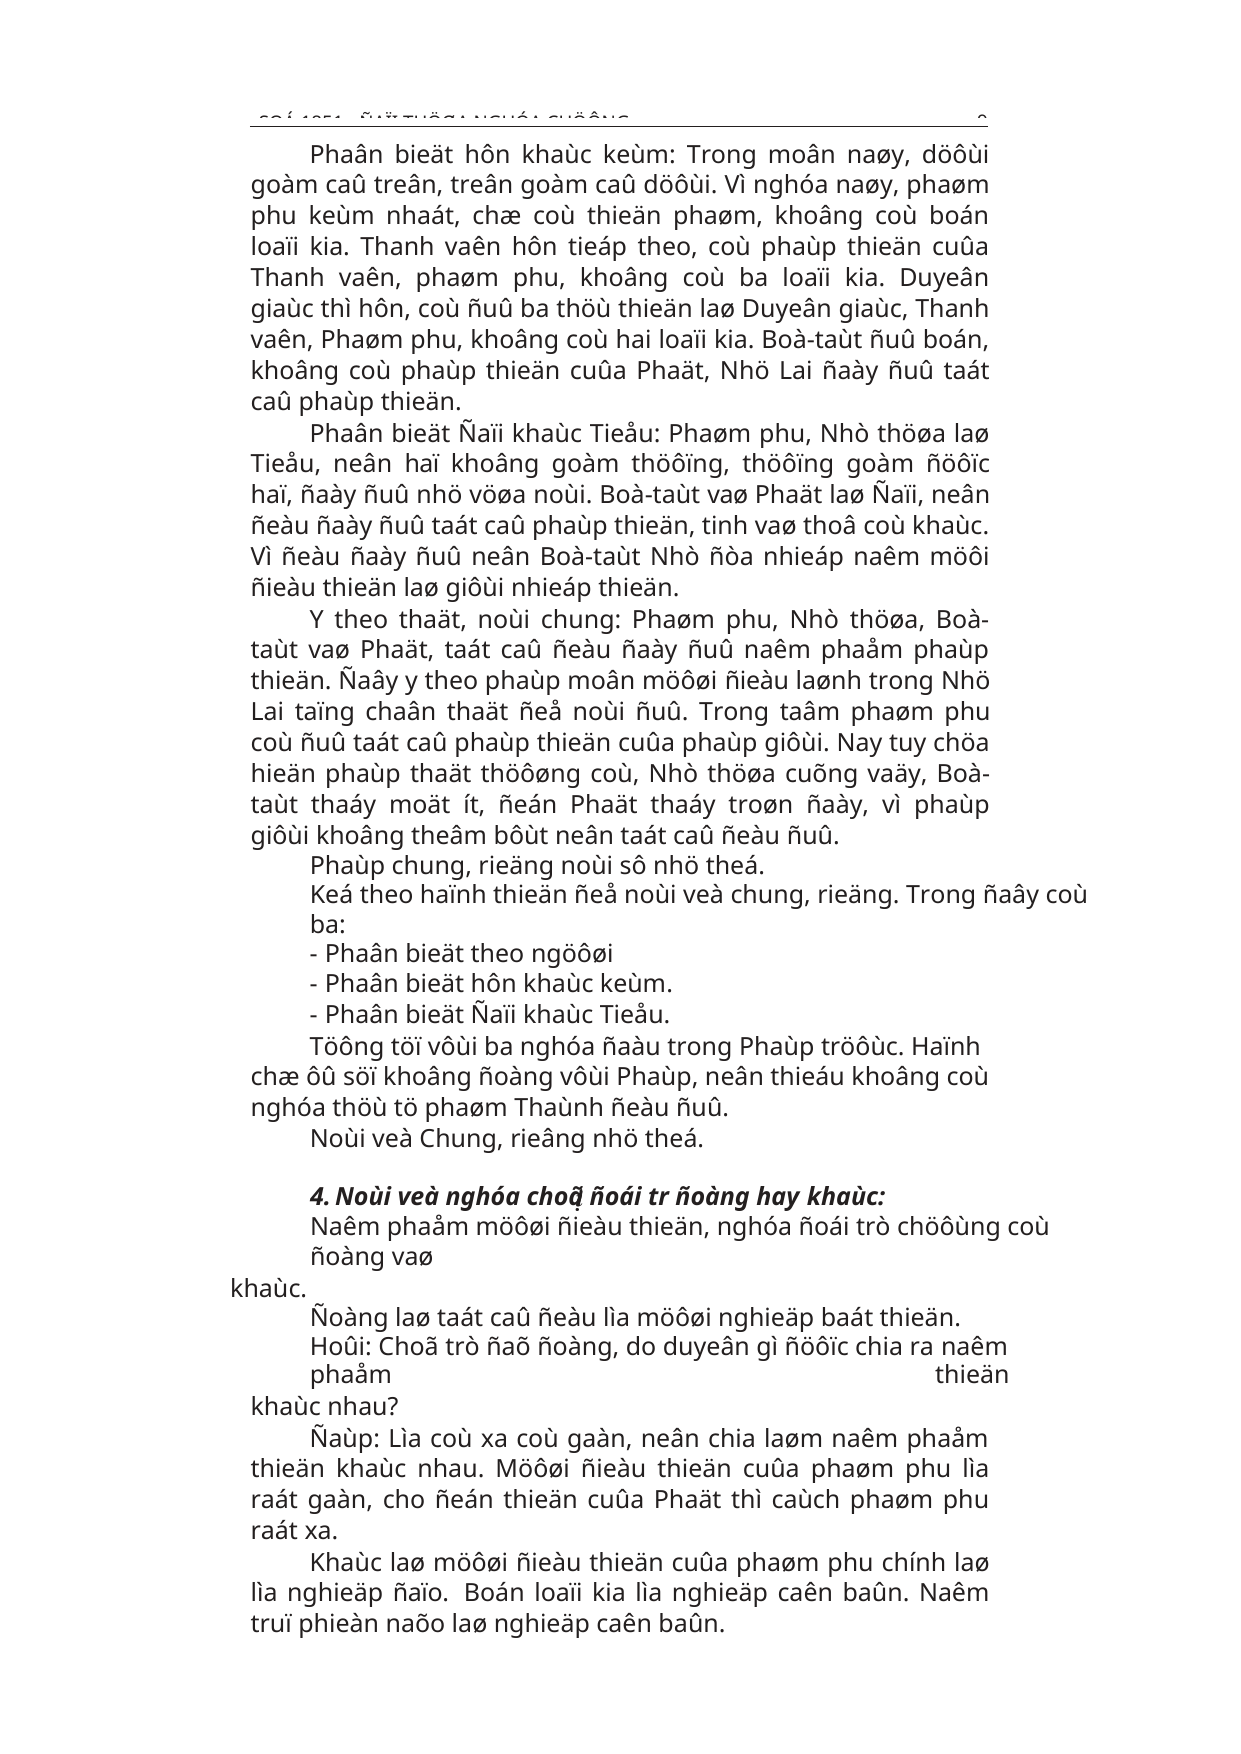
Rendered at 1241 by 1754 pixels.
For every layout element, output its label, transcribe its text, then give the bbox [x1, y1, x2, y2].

list Phaân bieät hôn khaùc keùm. [309, 969, 1092, 999]
list Phaân bieät theo ngöôøi [309, 939, 1092, 969]
text Naêm phaåm möôøi ñieàu thieän, nghóa ñoái trò chöôùng coù ñoàng vaø [310, 1211, 1092, 1271]
text khaùc. [106, 1271, 307, 1304]
text Hoûi: Choã trò ñaõ ñoàng, do duyeân gì ñöôïc chia ra naêm phaåm thieän [309, 1333, 1092, 1389]
text Khaùc laø möôøi ñieàu thieän cuûa phaøm phu chính laø lìa nghieäp ñaïo. Boán loaïi kia lìa nghieäp caên baûn. Naêm truï phieàn naõo laø nghieäp caên baûn. [250, 1547, 990, 1640]
text Ñaùp: Lìa coù xa coù gaàn, neân chia laøm naêm phaåm thieän khaùc nhau. Möôøi ñieàu thieän cuûa phaøm phu lìa raát gaàn, cho ñeán thieän cuûa Phaät thì caùch phaøm phu raát xa. [250, 1423, 990, 1547]
text khaùc nhau? [250, 1389, 1092, 1421]
text Y theo thaät, noùi chung: Phaøm phu, Nhò thöøa, Boà-taùt vaø Phaät, taát caû ñeàu ñaày ñuû naêm phaåm phaùp thieän. Ñaây y theo phaùp moân möôøi ñieàu laønh trong Nhö Lai taïng chaân thaät ñeå noùi ñuû. Trong taâm phaøm phu coù ñuû taát caû phaùp thieän cuûa phaùp giôùi. Nay tuy chöa hieän phaùp thaät thöôøng coù, Nhò thöøa cuõng vaäy, Boà-taùt thaáy moät ít, ñeán Phaät thaáy troøn ñaày, vì phaùp giôùi khoâng theâm bôùt neân taát caû ñeàu ñuû. [250, 604, 990, 852]
text Phaân bieät hôn khaùc keùm: Trong moân naøy, döôùi goàm caû treân, treân goàm caû döôùi. Vì nghóa naøy, phaøm phu keùm nhaát, chæ coù thieän phaøm, khoâng coù boán loaïi kia. Thanh vaên hôn tieáp theo, coù phaùp thieän cuûa Thanh vaên, phaøm phu, khoâng coù ba loaïi kia. Duyeân giaùc thì hôn, coù ñuû ba thöù thieän laø Duyeân giaùc, Thanh vaên, Phaøm phu, khoâng coù hai loaïi kia. Boà-taùt ñuû boán, khoâng coù phaùp thieän cuûa Phaät, Nhö Lai ñaày ñuû taát caû phaùp thieän. [250, 138, 990, 418]
text Ñoàng laø taát caû ñeàu lìa möôøi nghieäp baát thieän. [309, 1301, 1092, 1333]
subtitle Noùi veà nghóa choã ñoái tr ñoàng hay khaùc: [310, 1179, 1092, 1211]
text Töông töï vôùi ba nghóa ñaàu trong Phaùp tröôùc. Haïnh chæ ôû söï khoâng ñoàng vôùi Phaùp, neân thieáu khoâng coù nghóa thöù tö phaøm Thaùnh ñeàu ñuû. [250, 1031, 991, 1123]
list Phaân bieät Ñaïi khaùc Tieåu. [309, 999, 1092, 1030]
text Phaân bieät Ñaïi khaùc Tieåu: Phaøm phu, Nhò thöøa laø Tieåu, neân haï khoâng goàm thöôïng, thöôïng goàm ñöôïc haï, ñaày ñuû nhö vöøa noùi. Boà-taùt vaø Phaät laø Ñaïi, neân ñeàu ñaày ñuû taát caû phaùp thieän, tinh vaø thoâ coù khaùc. Vì ñeàu ñaày ñuû neân Boà-taùt Nhò ñòa nhieáp naêm möôi ñieàu thieän laø giôùi nhieáp thieän. [250, 418, 990, 604]
text Keá theo haïnh thieän ñeå noùi veà chung, rieäng. Trong ñaây coù ba: [309, 880, 1092, 939]
text Noùi veà Chung, rieâng nhö theá. [309, 1123, 1092, 1154]
text Phaùp chung, rieäng noùi sô nhö theá. [309, 852, 1092, 880]
